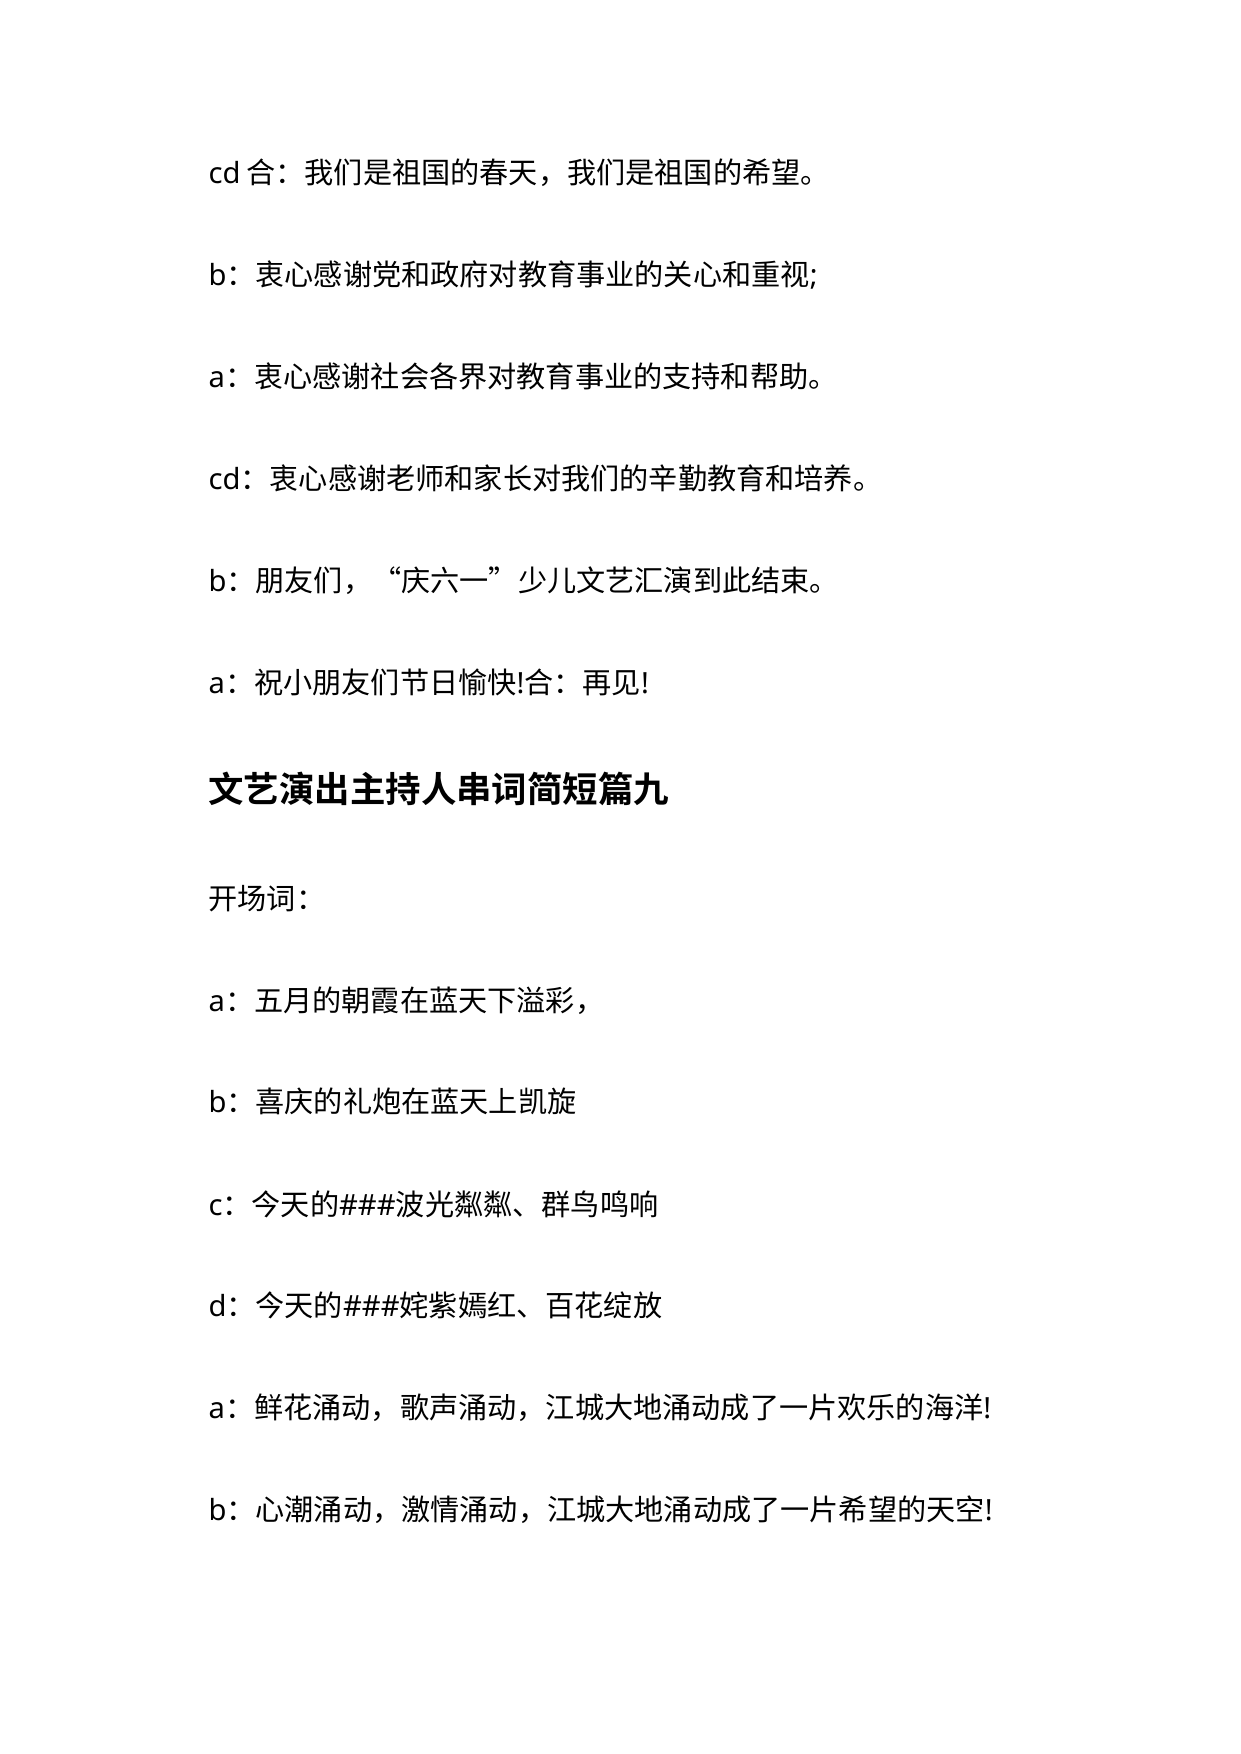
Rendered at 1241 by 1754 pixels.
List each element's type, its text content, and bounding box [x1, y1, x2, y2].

text 开场词： [150, 875, 1090, 918]
text 文艺演出主持人串词简短篇九 [150, 762, 1090, 813]
text a：鲜花涌动，歌声涌动，江城大地涌动成了一片欢乐的海洋! [150, 1385, 1090, 1427]
text a：衷心感谢社会各界对教育事业的支持和帮助。 [150, 354, 1090, 396]
text b：喜庆的礼炮在蓝天上凯旋 [150, 1079, 1090, 1121]
text cd合：我们是祖国的春天，我们是祖国的希望。 [150, 150, 1090, 192]
text a：祝小朋友们节日愉快!合：再见! [150, 660, 1090, 702]
text b：朋友们，“庆六一”少儿文艺汇演到此结束。 [150, 558, 1090, 600]
text c：今天的###波光粼粼、群鸟鸣响 [150, 1181, 1090, 1223]
text d：今天的###姹紫嫣红、百花绽放 [150, 1283, 1090, 1325]
text a：五月的朝霞在蓝天下溢彩， [150, 977, 1090, 1019]
text b：心潮涌动，激情涌动，江城大地涌动成了一片希望的天空! [150, 1487, 1090, 1529]
text cd：衷心感谢老师和家长对我们的辛勤教育和培养。 [150, 456, 1090, 498]
text b：衷心感谢党和政府对教育事业的关心和重视; [150, 252, 1090, 294]
